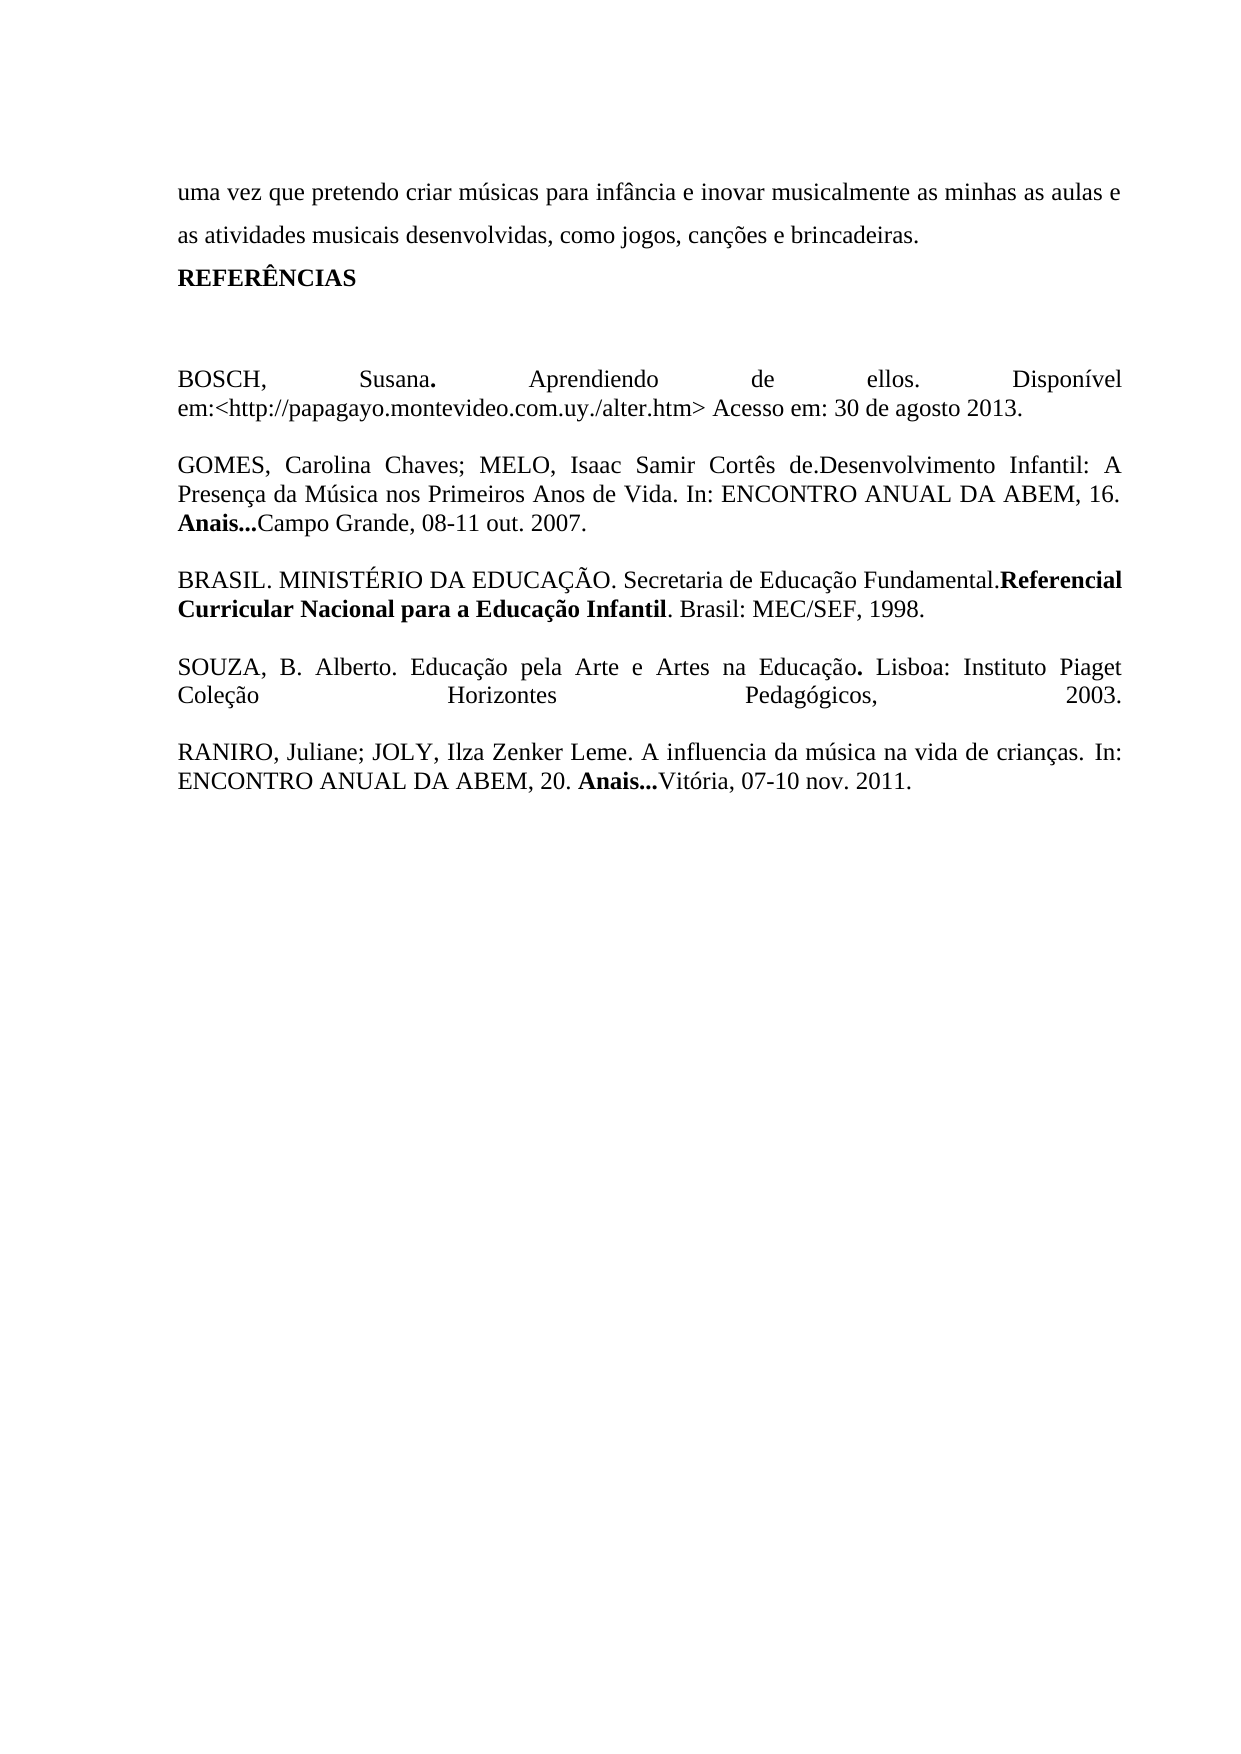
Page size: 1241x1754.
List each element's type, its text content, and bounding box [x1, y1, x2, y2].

text GOMES, Carolina Chaves; MELO, Isaac Samir Cortês de.Desenvolvimento Infantil: A Presença da Música nos Primeiros Anos de Vida. In: ENCONTRO ANUAL DA ABEM, 16. Anais...Campo Grande, 08-11 out. 2007. [177, 450, 1122, 537]
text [177, 177, 1122, 249]
text REFERÊNCIAS [177, 263, 1122, 292]
text RANIRO, Juliane; JOLY, Ilza Zenker Leme. A influencia da música na vida de crianças. In: ENCONTRO ANUAL DA ABEM, 20. Anais...Vitória, 07-10 nov. 2011. [177, 737, 1122, 794]
text SOUZA, B. Alberto. Educação pela Arte e Artes na Educação. Lisboa: Instituto Piaget Coleção Horizontes Pedagógicos, 2003. [177, 652, 1122, 737]
text BOSCH, Susana. Aprendiendo de ellos. Disponível em:<http://papagayo.montevideo.com.uy./alter.htm> Acesso em: 30 de agosto 2013. [177, 364, 1122, 422]
text BRASIL. MINISTÉRIO DA EDUCAÇÃO. Secretaria de Educação Fundamental.Referencial Curricular Nacional para a Educação Infantil. Brasil: MEC/SEF, 1998. [177, 565, 1122, 623]
